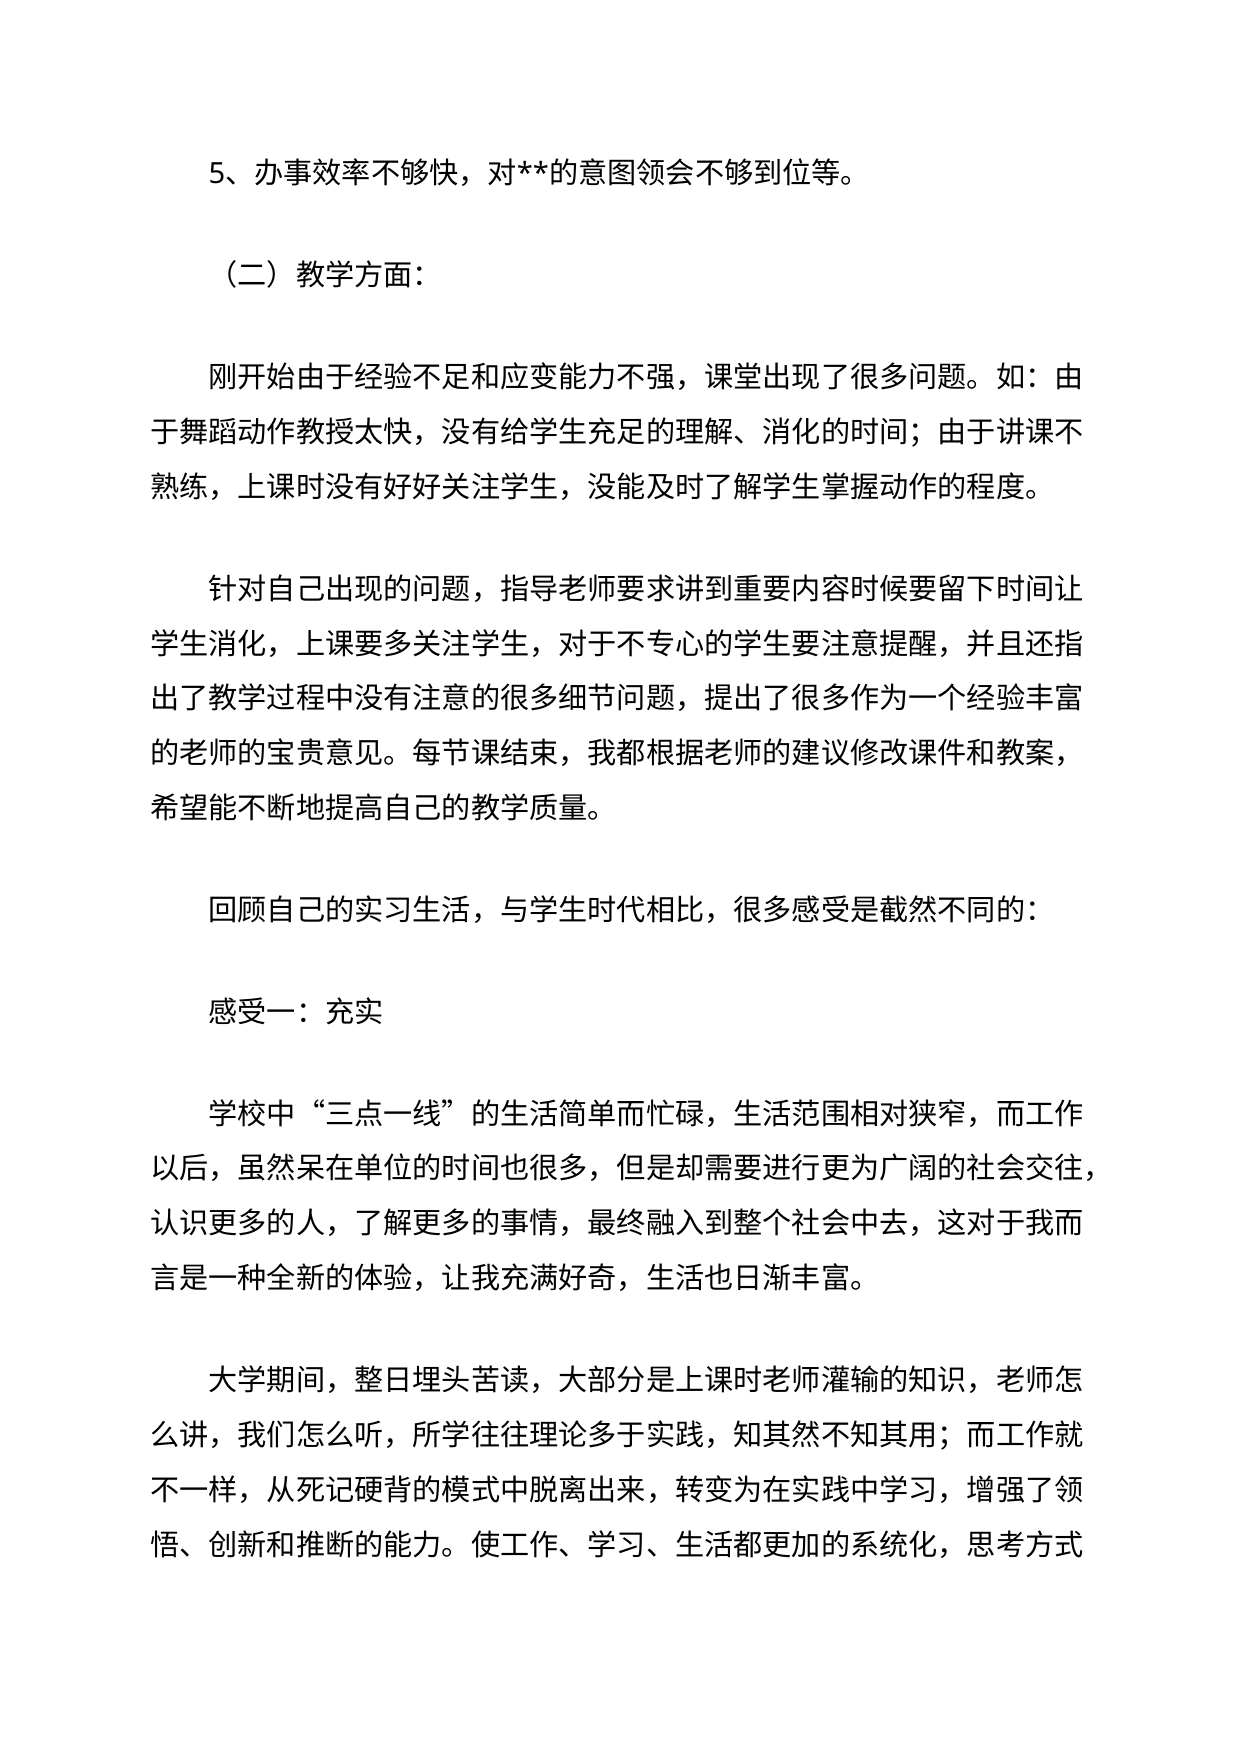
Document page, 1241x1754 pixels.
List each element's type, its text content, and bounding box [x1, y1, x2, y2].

text 学校中“三点一线”的生活简单而忙碌，生活范围相对狭窄，而工作以后，虽然呆在单位的时间也很多，但是却需要进行更为广阔的社会交往，认识更多的人，了解更多的事情，最终融入到整个社会中去，这对于我而言是一种全新的体验，让我充满好奇，生活也日渐丰富。 [150, 1090, 1090, 1297]
text 刚开始由于经验不足和应变能力不强，课堂出现了很多问题。如：由于舞蹈动作教授太快，没有给学生充足的理解、消化的时间；由于讲课不熟练，上课时没有好好关注学生，没能及时了解学生掌握动作的程度。 [150, 354, 1090, 506]
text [150, 1357, 1090, 1564]
text 感受一：充实 [150, 988, 1090, 1031]
text 回顾自己的实习生活，与学生时代相比，很多感受是截然不同的： [150, 887, 1090, 929]
text 针对自己出现的问题，指导老师要求讲到重要内容时候要留下时间让学生消化，上课要多关注学生，对于不专心的学生要注意提醒，并且还指出了教学过程中没有注意的很多细节问题，提出了很多作为一个经验丰富的老师的宝贵意见。每节课结束，我都根据老师的建议修改课件和教案，希望能不断地提高自己的教学质量。 [150, 565, 1090, 827]
text （二）教学方面： [150, 252, 1090, 294]
text 5、办事效率不够快，对**的意图领会不够到位等。 [150, 150, 1090, 192]
